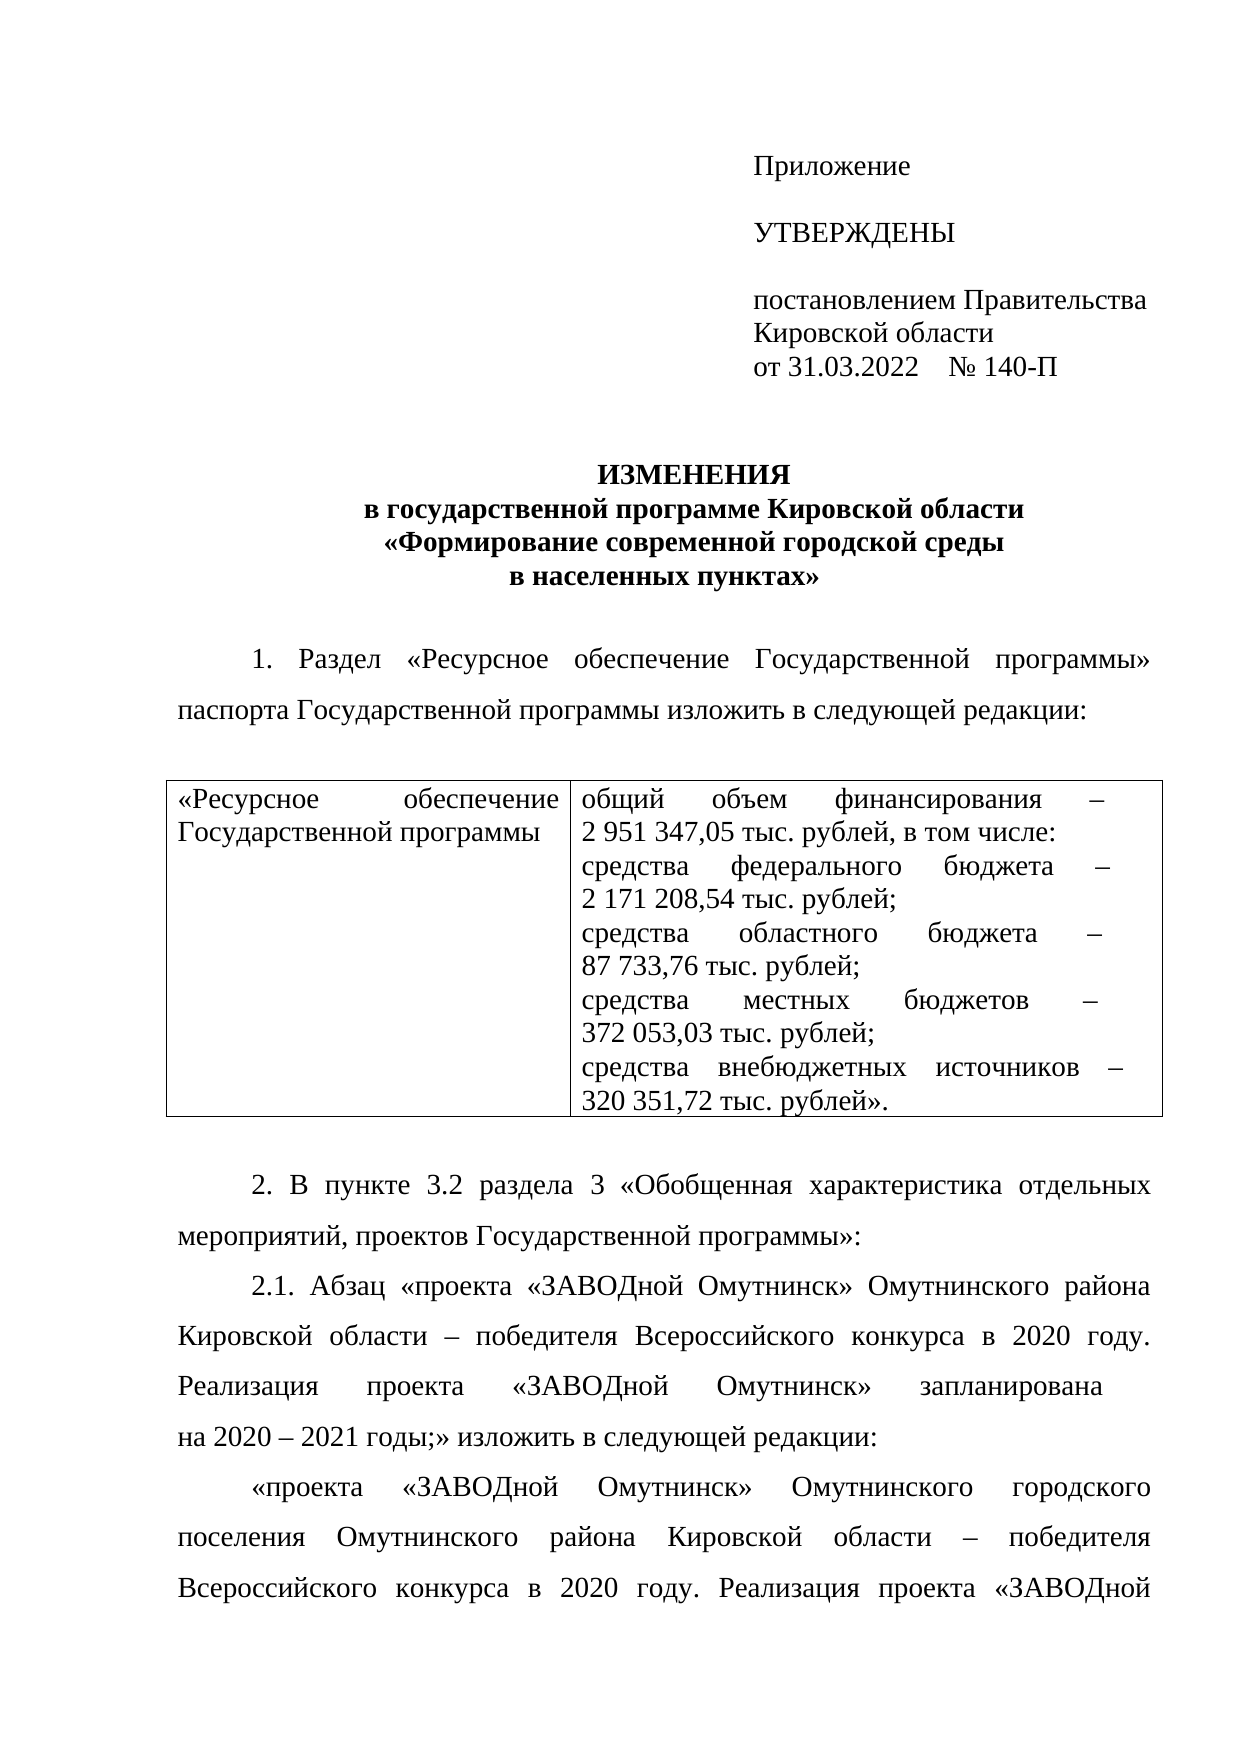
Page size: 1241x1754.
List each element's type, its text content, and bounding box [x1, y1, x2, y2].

text ИЗМЕНЕНИЯ [177, 457, 1152, 491]
text 2.1. Абзац «проекта «ЗАВОДной Омутнинск» Омутнинского района Кировской области – победителя Всероссийского конкурса в 2020 году. Реализация проекта «ЗАВОДной Омутнинск» запланирована на 2020 – 2021 годы;» изложить в следующей редакции: [177, 1268, 1152, 1452]
text в государственной программе Кировской области [177, 491, 1152, 524]
text Приложение [177, 148, 1152, 181]
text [177, 1469, 1152, 1603]
text постановлением Правительства [177, 282, 1152, 315]
text 2. В пункте 3.2 раздела 3 «Обобщенная характеристика отдельных мероприятий, проектов Государственной программы»: [177, 1167, 1152, 1251]
table_header «Ресурсное обеспечение Государственной программы [167, 781, 570, 1116]
table_header общий объем финансирования – 2 951 347,05 тыс. рублей, в том числе: средства федерального бюджета – 2 171 208,54 тыс. рублей; средства областного бюджета – 87 733,76 тыс. рублей; средства местных бюджетов – 372 053,03 тыс. рублей; средства внебюджетных источников – 320 351,72 тыс. рублей». [571, 781, 1162, 1116]
text УТВЕРЖДЕНЫ [177, 215, 1152, 248]
text от 31.03.2022 № 140-П [177, 349, 1152, 382]
text «Формирование современной городской среды в населенных пунктах» [177, 524, 1152, 592]
text 1. Раздел «Ресурсное обеспечение Государственной программы» паспорта Государственной программы изложить в следующей редакции: [177, 642, 1152, 726]
text Кировской области [177, 315, 1152, 349]
